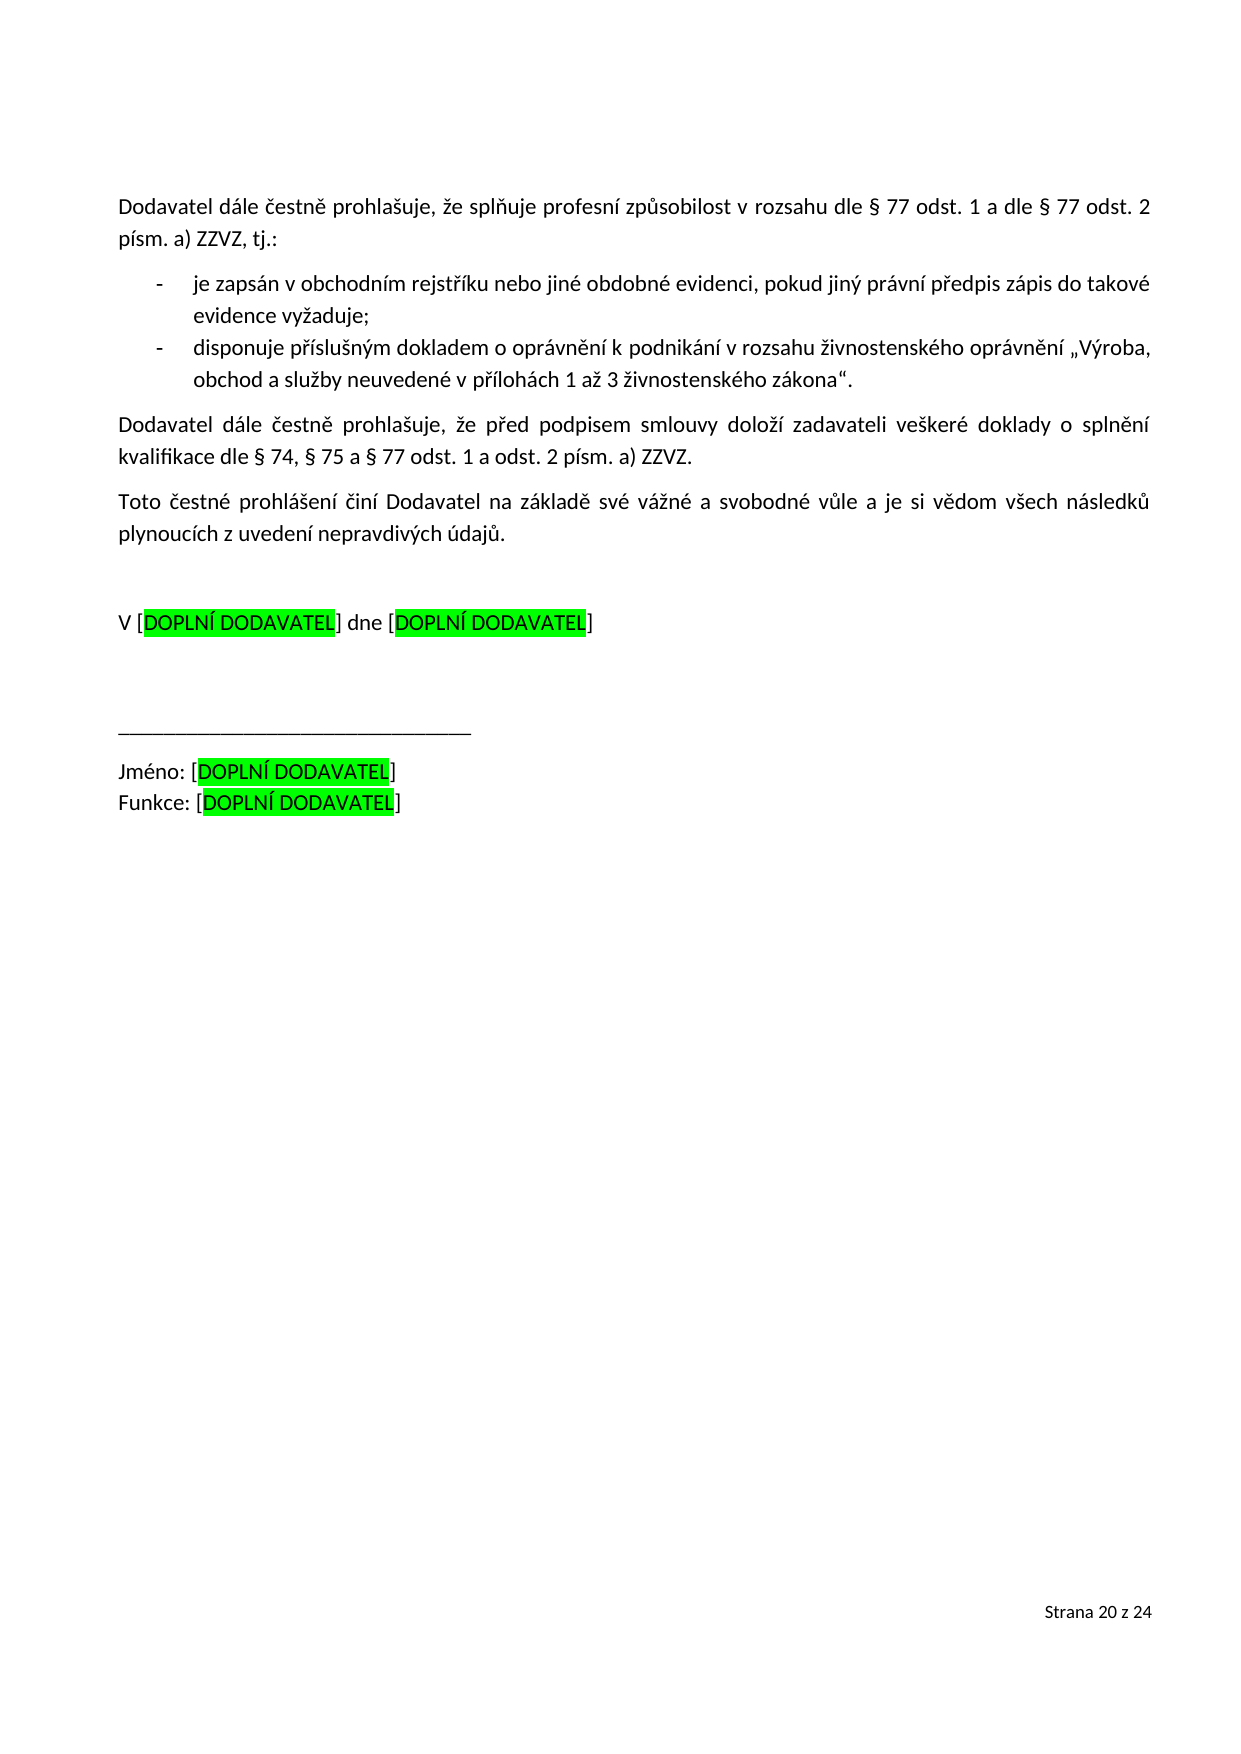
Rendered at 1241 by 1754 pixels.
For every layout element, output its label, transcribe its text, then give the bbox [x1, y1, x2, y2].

text Dodavatel dále čestně prohlašuje, že splňuje profesní způsobilost v rozsahu dle § 77 odst. 1 a dle § 77 odst. 2 písm. a) ZZVZ, tj.: [118, 192, 1152, 252]
list je zapsán v obchodním rejstříku nebo jiné obdobné evidenci, pokud jiný právní předpis zápis do takové evidence vyžaduje; [156, 269, 1152, 329]
text Funkce: [DOPLNÍ DODAVATEL] [118, 788, 203, 816]
text V [DOPLNÍ DODAVATEL] dne [DOPLNÍ DODAVATEL] [118, 608, 1152, 637]
text Dodavatel dále čestně prohlašuje, že před podpisem smlouvy doloží zadavateli veškeré doklady o splnění kvalifikace dle § 74, § 75 a § 77 odst. 1 a odst. 2 písm. a) ZZVZ. [118, 410, 1152, 470]
text _______________________________ [118, 711, 1152, 739]
text Funkce: [DOPLNÍ DODAVATEL] [394, 788, 1152, 816]
text Toto čestné prohlášení činí Dodavatel na základě své vážné a svobodné vůle a je si vědom všech následků plynoucích z uvedení nepravdivých údajů. [118, 487, 1152, 547]
list disponuje příslušným dokladem o oprávnění k podnikání v rozsahu živnostenského oprávnění „Výroba, obchod a služby neuvedené v přílohách 1 až 3 živnostenského zákona“. [156, 333, 1152, 393]
text Jméno: [DOPLNÍ DODAVATEL] [118, 757, 1152, 786]
